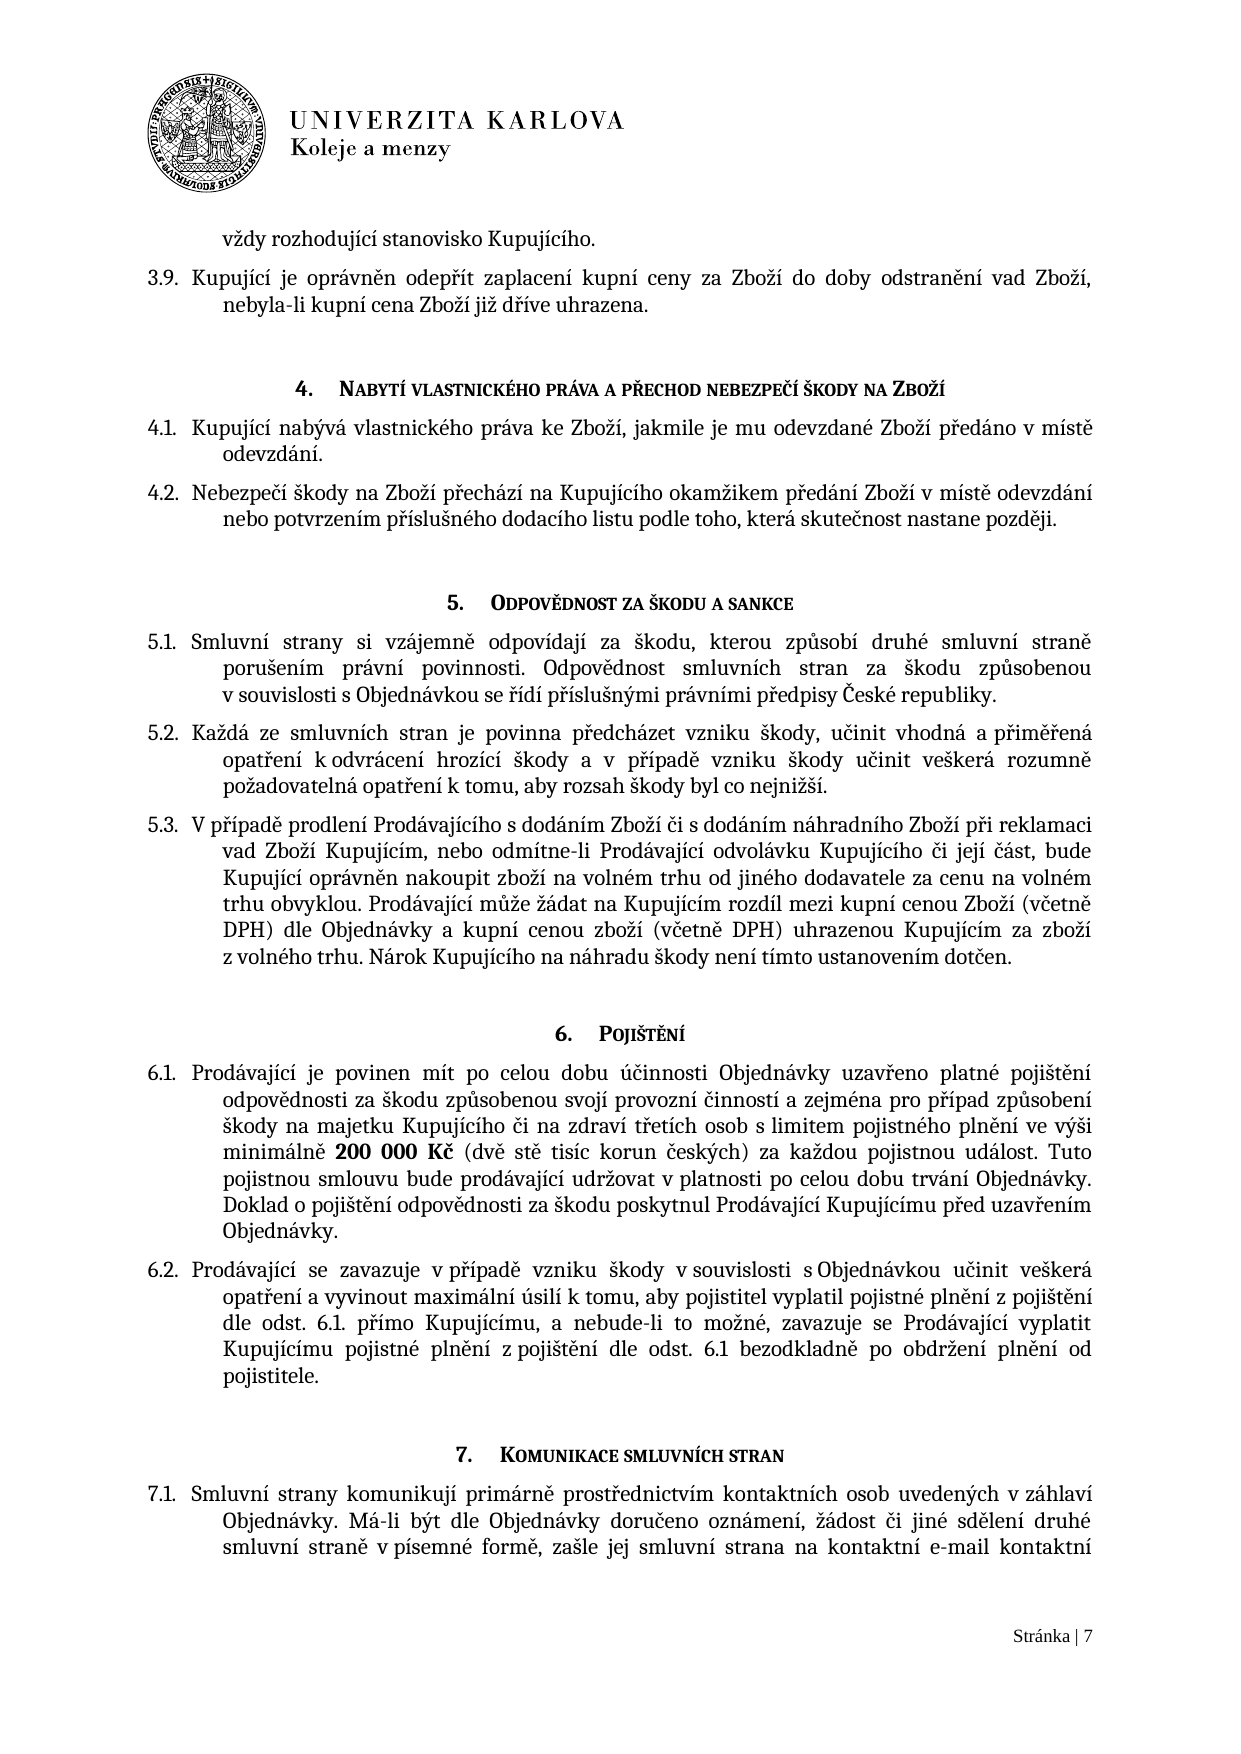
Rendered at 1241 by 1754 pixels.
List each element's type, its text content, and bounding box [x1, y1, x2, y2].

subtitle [148, 226, 1093, 253]
subtitle Kupující je oprávněn odepřít zaplacení kupní ceny za Zboží do doby odstranění vad Zboží, nebyla-li kupní cena Zboží již dříve uhrazena. [148, 265, 1093, 318]
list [148, 1481, 1093, 1560]
list Smluvní strany si vzájemně odpovídají za škodu, kterou způsobí druhé smluvní straně porušením právní povinnosti. Odpovědnost smluvních stran za škodu způsobenou v souvislosti s Objednávkou se řídí příslušnými právními předpisy České republiky. [148, 629, 1093, 708]
subtitle Nabytí vlastnického práva a přechod nebezpečí škody na Zboží [148, 375, 1093, 402]
list V případě prodlení Prodávajícího s dodáním Zboží či s dodáním náhradního Zboží při reklamaci vad Zboží Kupujícím, nebo odmítne-li Prodávající odvolávku Kupujícího či její část, bude Kupující oprávněn nakoupit zboží na volném trhu od jiného dodavatele za cenu na volném trhu obvyklou. Prodávající může žádat na Kupujícím rozdíl mezi kupní cenou Zboží (včetně DPH) dle Objednávky a kupní cenou zboží (včetně DPH) uhrazenou Kupujícím za zboží z volného trhu. Nárok Kupujícího na náhradu škody není tímto ustanovením dotčen. [148, 812, 1093, 970]
subtitle Nebezpečí škody na Zboží přechází na Kupujícího okamžikem předání Zboží v místě odevzdání nebo potvrzením příslušného dodacího listu podle toho, která skutečnost nastane později. [148, 479, 1093, 532]
subtitle Pojištění [148, 1021, 1093, 1048]
subtitle Odpovědnost za škodu a sankce [148, 590, 1093, 616]
subtitle Kupující nabývá vlastnického práva ke Zboží, jakmile je mu odevzdané Zboží předáno v místě odevzdání. [148, 414, 1093, 467]
list Prodávající se zavazuje v případě vzniku škody v souvislosti s Objednávkou učinit veškerá opatření a vyvinout maximální úsilí k tomu, aby pojistitel vyplatil pojistné plnění z pojištění dle odst. 6.1. přímo Kupujícímu, a nebude-li to možné, zavazuje se Prodávající vyplatit Kupujícímu pojistné plnění z pojištění dle odst. 6.1 bezodkladně po obdržení plnění od pojistitele. [148, 1257, 1093, 1389]
list Prodávající je povinen mít po celou dobu účinnosti Objednávky uzavřeno platné pojištění odpovědnosti za škodu způsobenou svojí provozní činností a zejména pro případ způsobení škody na majetku Kupujícího či na zdraví třetích osob s limitem pojistného plnění ve výši minimálně 200 000 Kč (dvě stě tisíc korun českých) za každou pojistnou událost. Tuto pojistnou smlouvu bude prodávající udržovat v platnosti po celou dobu trvání Objednávky. Doklad o pojištění odpovědnosti za škodu poskytnul Prodávající Kupujícímu před uzavřením Objednávky. [148, 1060, 1093, 1244]
subtitle Komunikace smluvních stran [148, 1442, 1093, 1469]
list Každá ze smluvních stran je povinna předcházet vzniku škody, učinit vhodná a přiměřená opatření k odvrácení hrozící škody a v případě vzniku škody učinit veškerá rozumně požadovatelná opatření k tomu, aby rozsah škody byl co nejnižší. [148, 720, 1093, 799]
